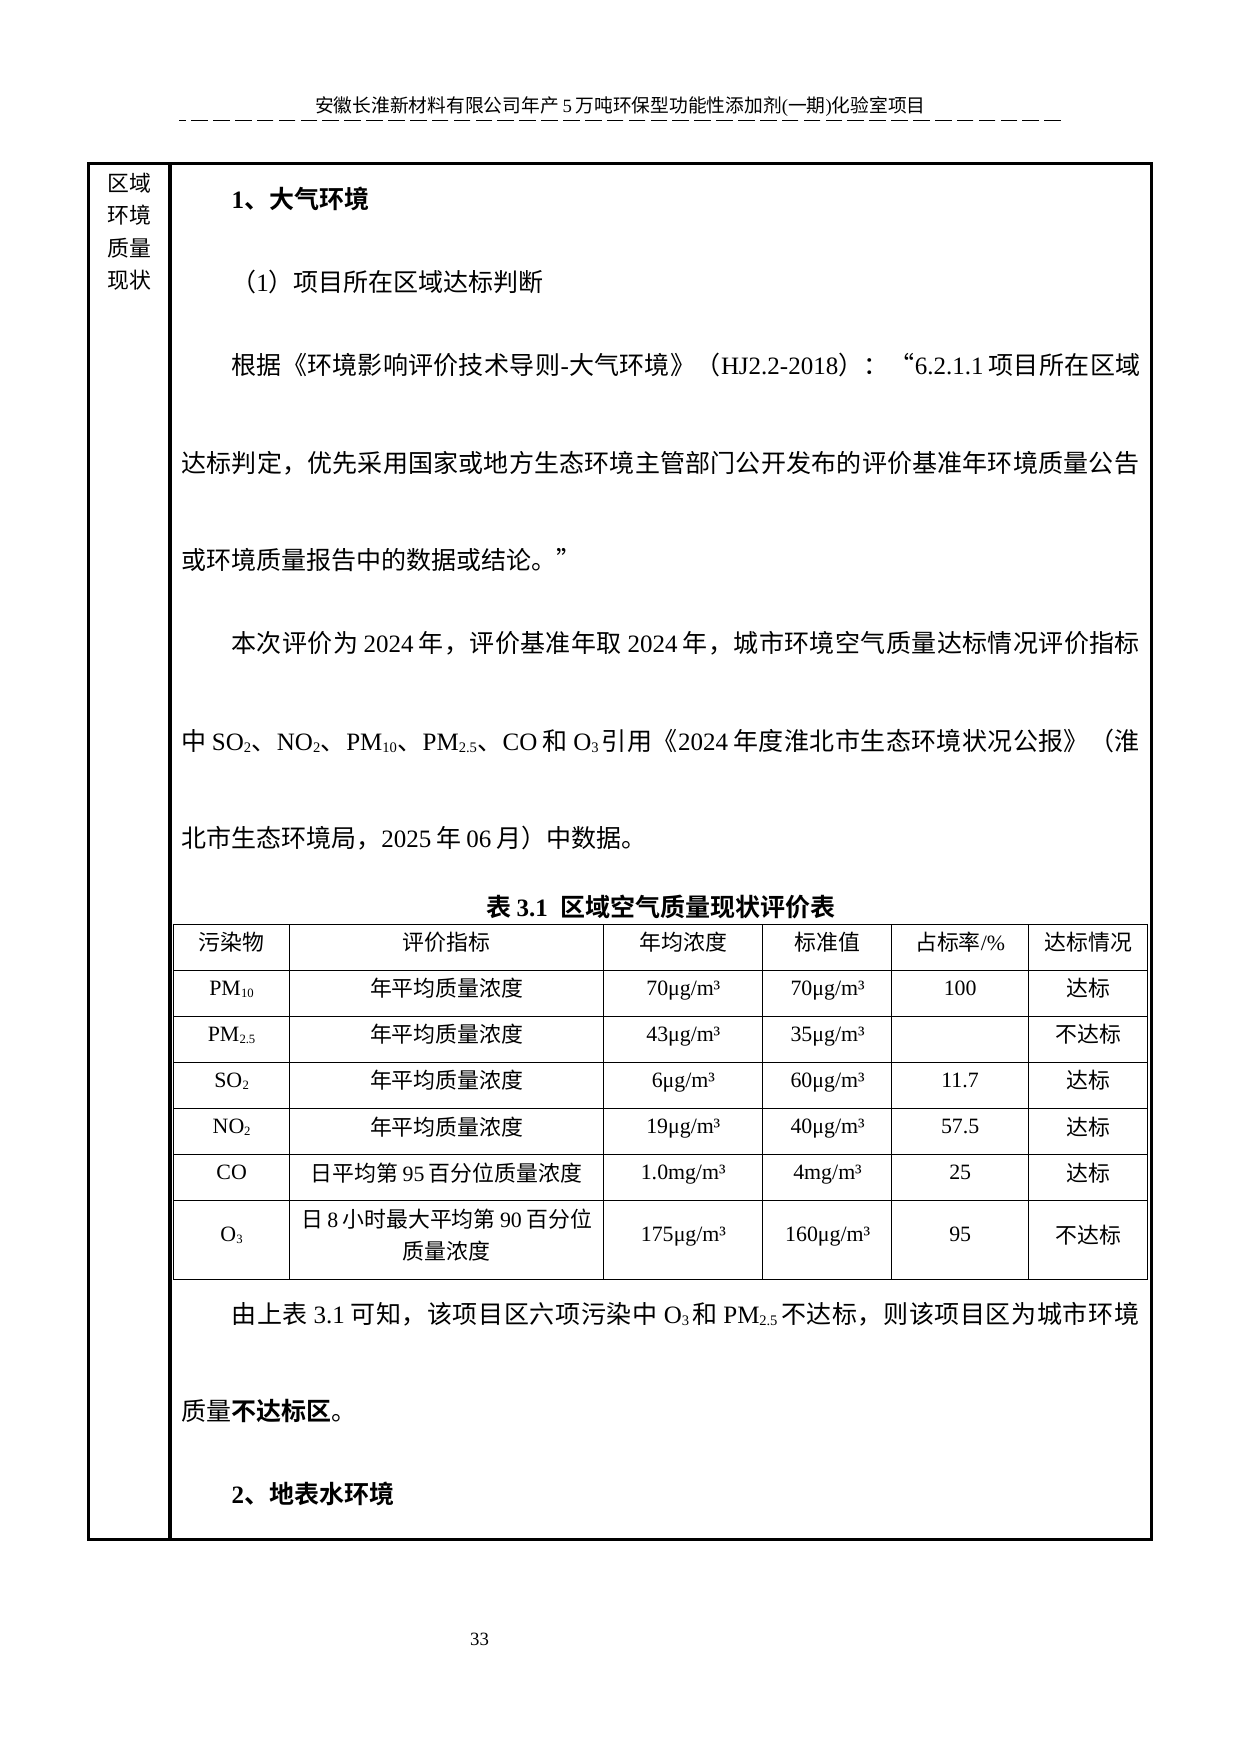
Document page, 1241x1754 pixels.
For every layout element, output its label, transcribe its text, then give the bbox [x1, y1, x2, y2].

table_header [172, 165, 1150, 1538]
table_header 区域环境质量现状 [90, 165, 168, 1538]
